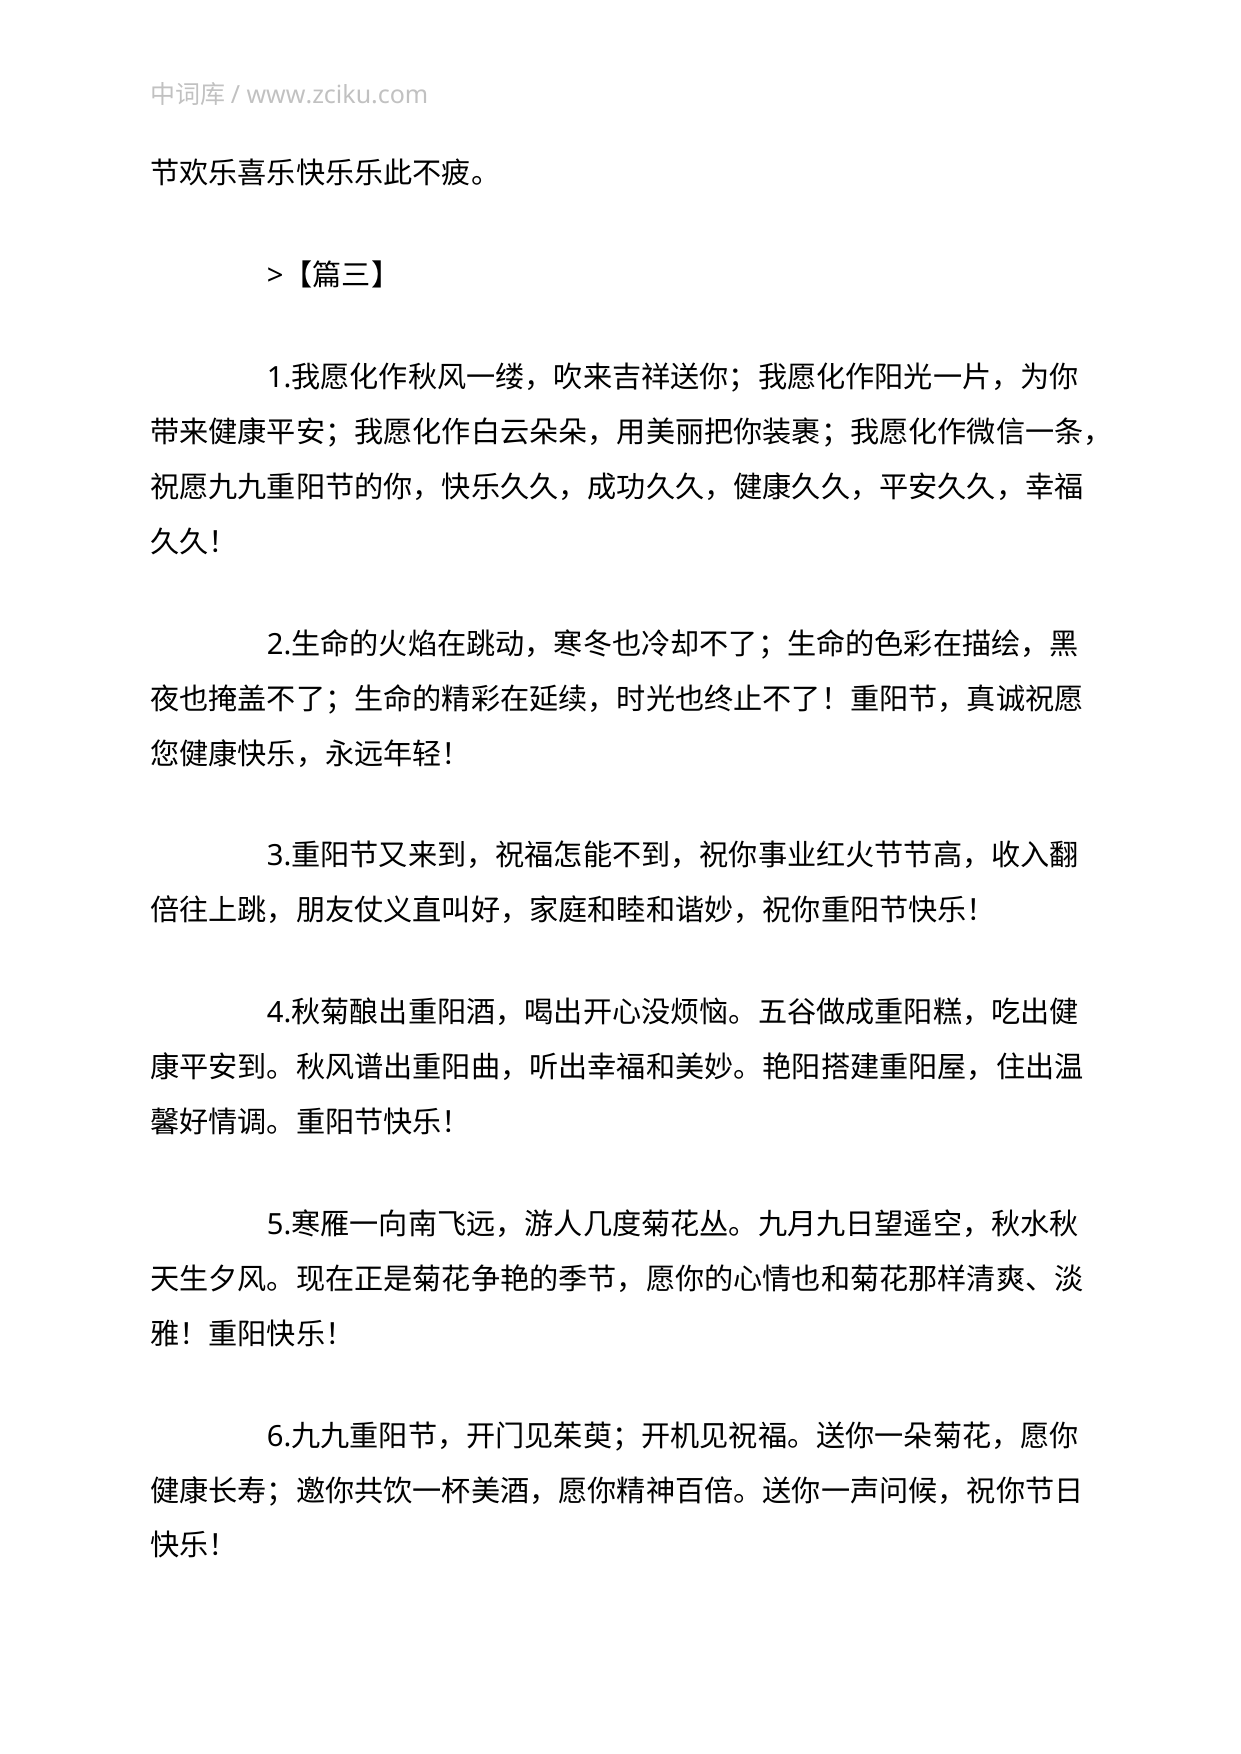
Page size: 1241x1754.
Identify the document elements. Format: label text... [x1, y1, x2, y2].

text >【篇三】 [150, 252, 1090, 294]
text 1.我愿化作秋风一缕，吹来吉祥送你；我愿化作阳光一片，为你带来健康平安；我愿化作白云朵朵，用美丽把你装裹；我愿化作微信一条，祝愿九九重阳节的你，快乐久久，成功久久，健康久久，平安久久，幸福久久！ [150, 354, 1090, 561]
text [150, 150, 1090, 192]
text 5.寒雁一向南飞远，游人几度菊花丛。九月九日望遥空，秋水秋天生夕风。现在正是菊花争艳的季节，愿你的心情也和菊花那样清爽、淡雅！重阳快乐！ [150, 1200, 1090, 1353]
text 3.重阳节又来到，祝福怎能不到，祝你事业红火节节高，收入翻倍往上跳，朋友仗义直叫好，家庭和睦和谐妙，祝你重阳节快乐！ [150, 832, 1090, 929]
text 4.秋菊酿出重阳酒，喝出开心没烦恼。五谷做成重阳糕，吃出健康平安到。秋风谱出重阳曲，听出幸福和美妙。艳阳搭建重阳屋，住出温馨好情调。重阳节快乐！ [150, 989, 1090, 1141]
text 6.九九重阳节，开门见茱萸；开机见祝福。送你一朵菊花，愿你健康长寿；邀你共饮一杯美酒，愿你精神百倍。送你一声问候，祝你节日快乐！ [150, 1412, 1090, 1564]
text 2.生命的火焰在跳动，寒冬也冷却不了；生命的色彩在描绘，黑夜也掩盖不了；生命的精彩在延续，时光也终止不了！重阳节，真诚祝愿您健康快乐，永远年轻！ [150, 620, 1090, 772]
